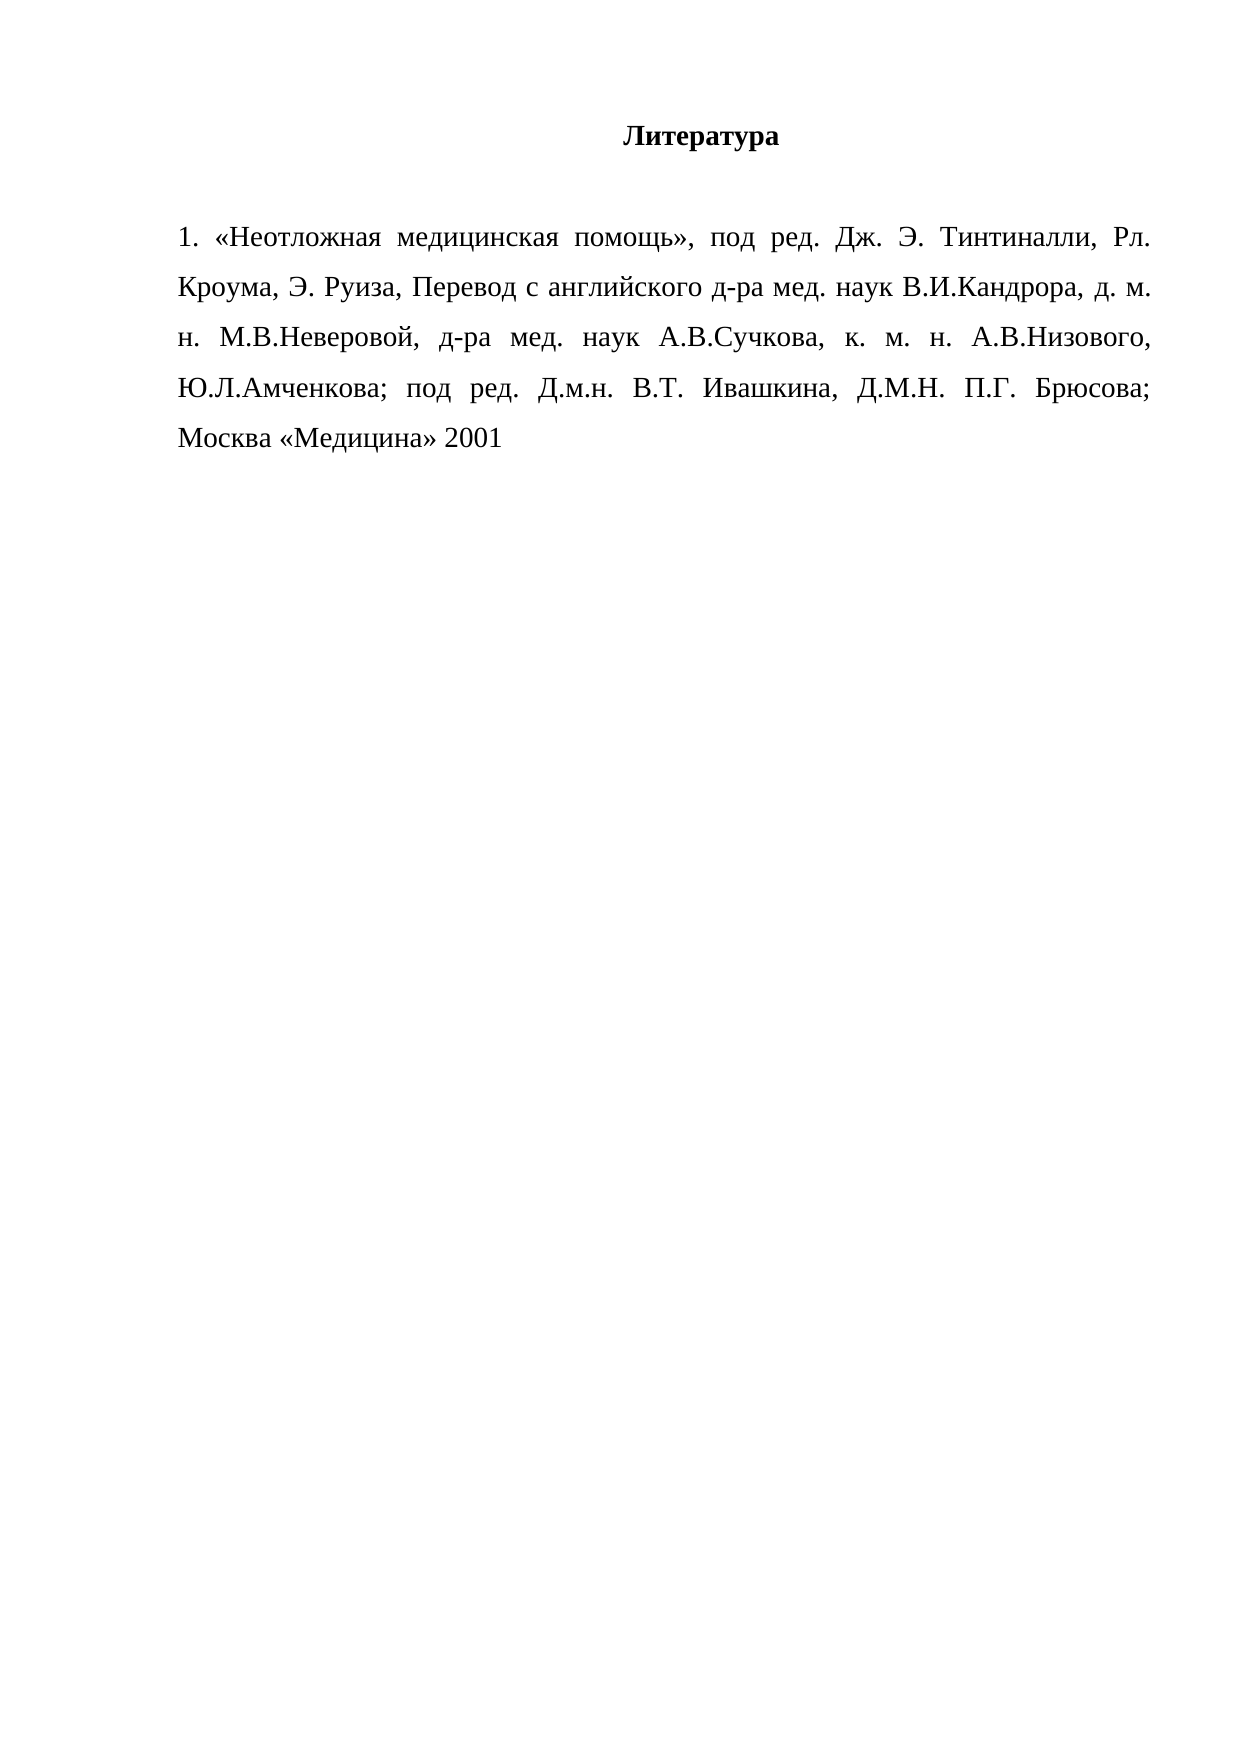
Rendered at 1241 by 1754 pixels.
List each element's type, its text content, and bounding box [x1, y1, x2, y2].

text 1. «Неотложная медицинская помощь», под ред. Дж. Э. Тинтиналли, Рл. Кроума, Э. Руиза, Перевод с английского д-ра мед. наук В.И.Кандрора, д. м. н. М.В.Неверовой, д-ра мед. наук А.В.Сучкова, к. м. н. А.В.Низового, Ю.Л.Амченкова; под ред. Д.м.н. В.Т. Ивашкина, Д.М.Н. П.Г. Брюсова; Москва «Медицина» 2001 [177, 219, 1152, 453]
text Литература [177, 118, 1152, 152]
